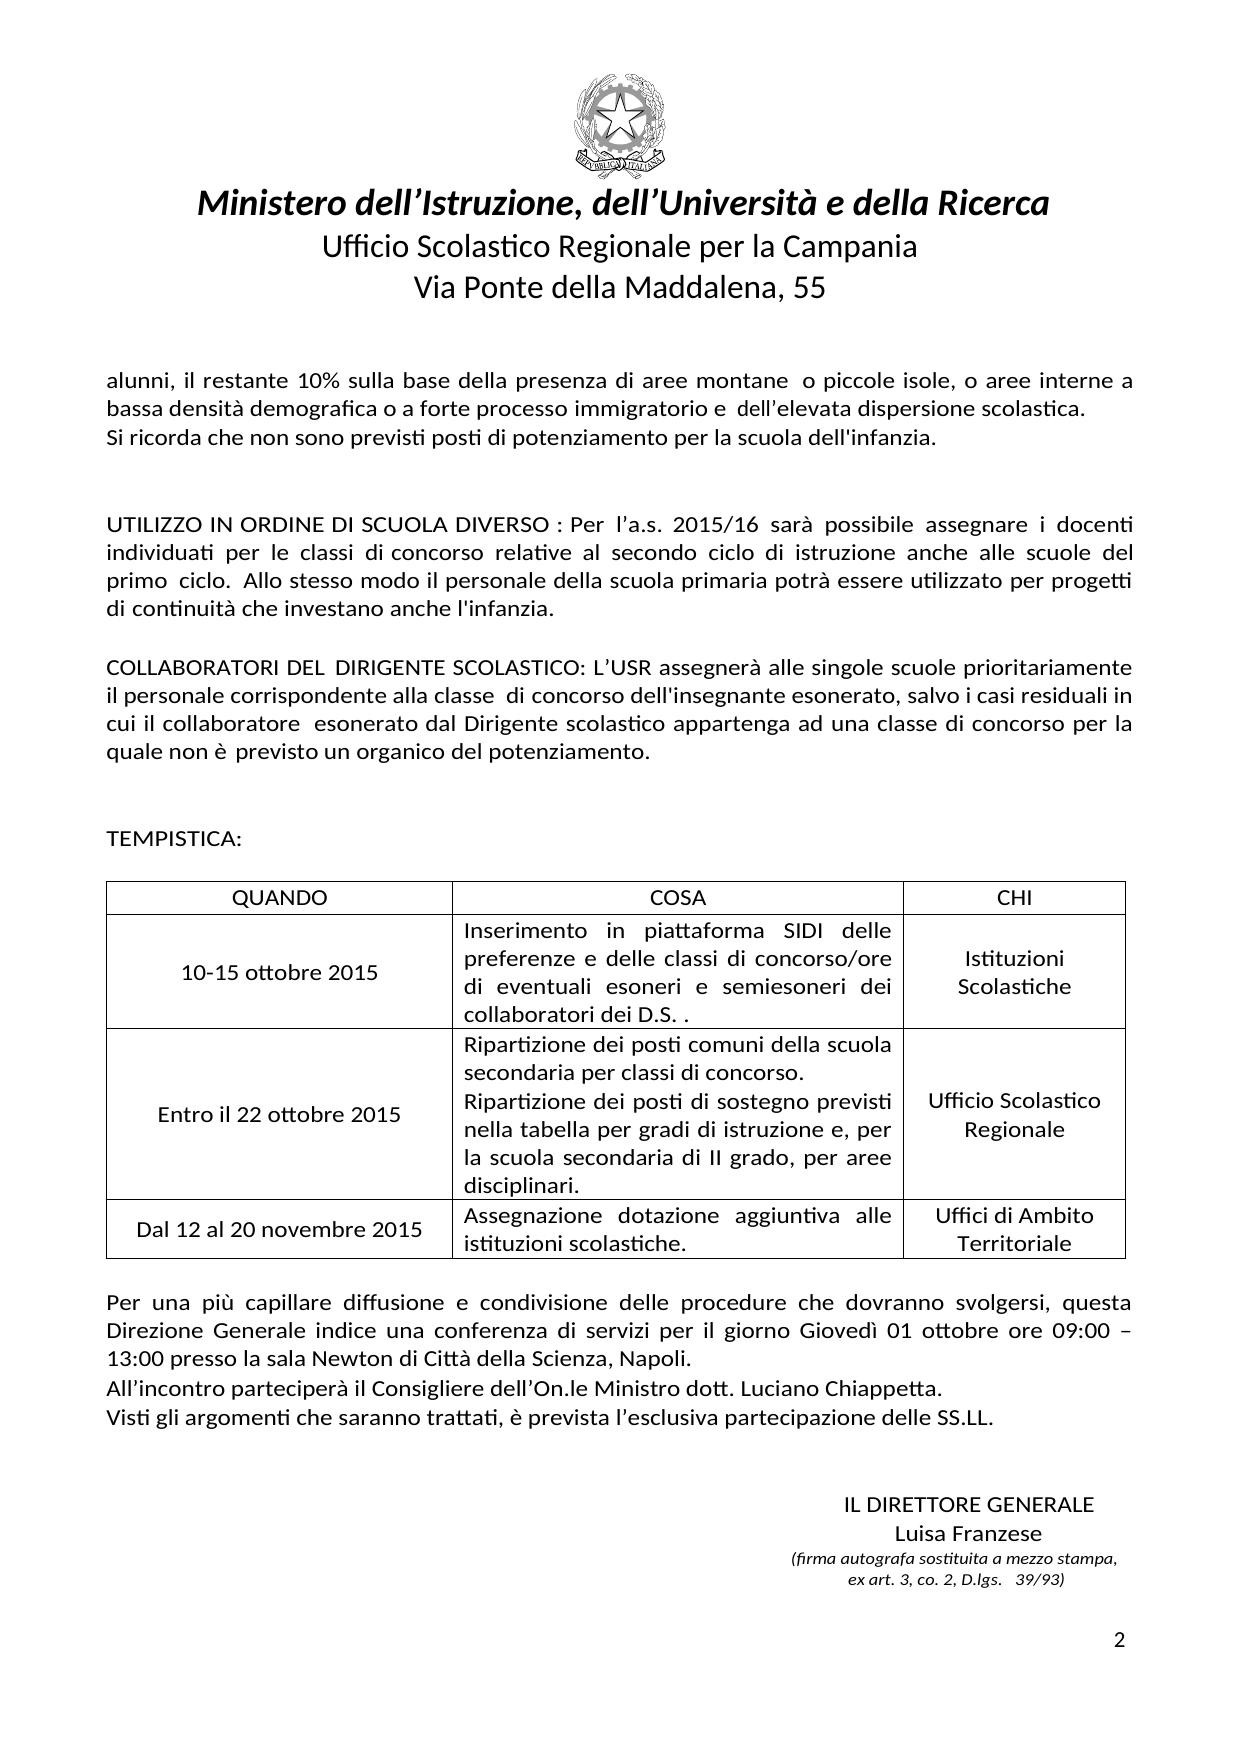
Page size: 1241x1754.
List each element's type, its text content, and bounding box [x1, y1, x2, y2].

text COLLABORATORI DEL DIRIGENTE SCOLASTICO: L’USR assegnerà alle singole scuole prioritariamente il personale corrispondente alla classe di concorso dell'insegnante esonerato, salvo i casi residuali in cui il collaboratore esonerato dal Dirigente scolastico appartenga ad una classe di concorso per la quale non è previsto un organico del potenziamento. [106, 653, 1134, 765]
table_cell Assegnazione dotazione aggiuntiva alle istituzioni scolastiche. [453, 1200, 903, 1257]
table_header COSA [453, 882, 903, 914]
table_cell Ufficio Scolastico Regionale [904, 1029, 1125, 1199]
text UTILIZZO IN ORDINE DI SCUOLA DIVERSO : Per l’a.s. 2015/16 sarà possibile assegnare i docenti individuati per le classi di concorso relative al secondo ciclo di istruzione anche alle scuole del primo ciclo. Allo stesso modo il personale della scuola primaria potrà essere utilizzato per progetti di continuità che investano anche l'infanzia. [106, 511, 1134, 623]
text All’incontro parteciperà il Consigliere dell’On.le Ministro dott. Luciano Chiappetta. [106, 1374, 1134, 1402]
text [106, 366, 1134, 422]
text Visti gli argomenti che saranno trattati, è prevista l’esclusiva partecipazione delle SS.LL. [106, 1403, 1134, 1431]
text IL DIRETTORE GENERALE [770, 1490, 1134, 1518]
text TEMPISTICA: [106, 824, 1134, 852]
table_cell Uffici di Ambito Territoriale [904, 1200, 1125, 1257]
table_cell Entro il 22 ottobre 2015 [107, 1029, 452, 1199]
table_cell Istituzioni Scolastiche [904, 915, 1125, 1028]
text Per una più capillare diffusione e condivisione delle procedure che dovranno svolgersi, questa Direzione Generale indice una conferenza di servizi per il giorno Giovedì 01 ottobre ore 09:00 – 13:00 presso la sala Newton di Città della Scienza, Napoli. [106, 1288, 1134, 1373]
table_cell 10-15 ottobre 2015 [107, 915, 452, 1028]
text ex art. 3, co. 2, D.lgs. 39/93) [770, 1569, 1134, 1590]
table_cell Ripartizione dei posti comuni della scuola secondaria per classi di concorso. Ripartizione dei posti di sostegno previsti nella tabella per gradi di istruzione e, per la scuola secondaria di II grado, per aree disciplinari. [453, 1029, 903, 1199]
text (firma autografa sostituita a mezzo stampa, [770, 1548, 1134, 1568]
table_cell Dal 12 al 20 novembre 2015 [107, 1200, 452, 1257]
text Si ricorda che non sono previsti posti di potenziamento per la scuola dell'infanzia. [106, 423, 1134, 451]
table_cell Inserimento in piattaforma SIDI delle preferenze e delle classi di concorso/ore di eventuali esoneri e semiesoneri dei collaboratori dei D.S. . [453, 915, 903, 1028]
table_header CHI [904, 882, 1125, 914]
text Luisa Franzese [844, 1519, 1134, 1547]
table_header QUANDO [107, 882, 452, 914]
